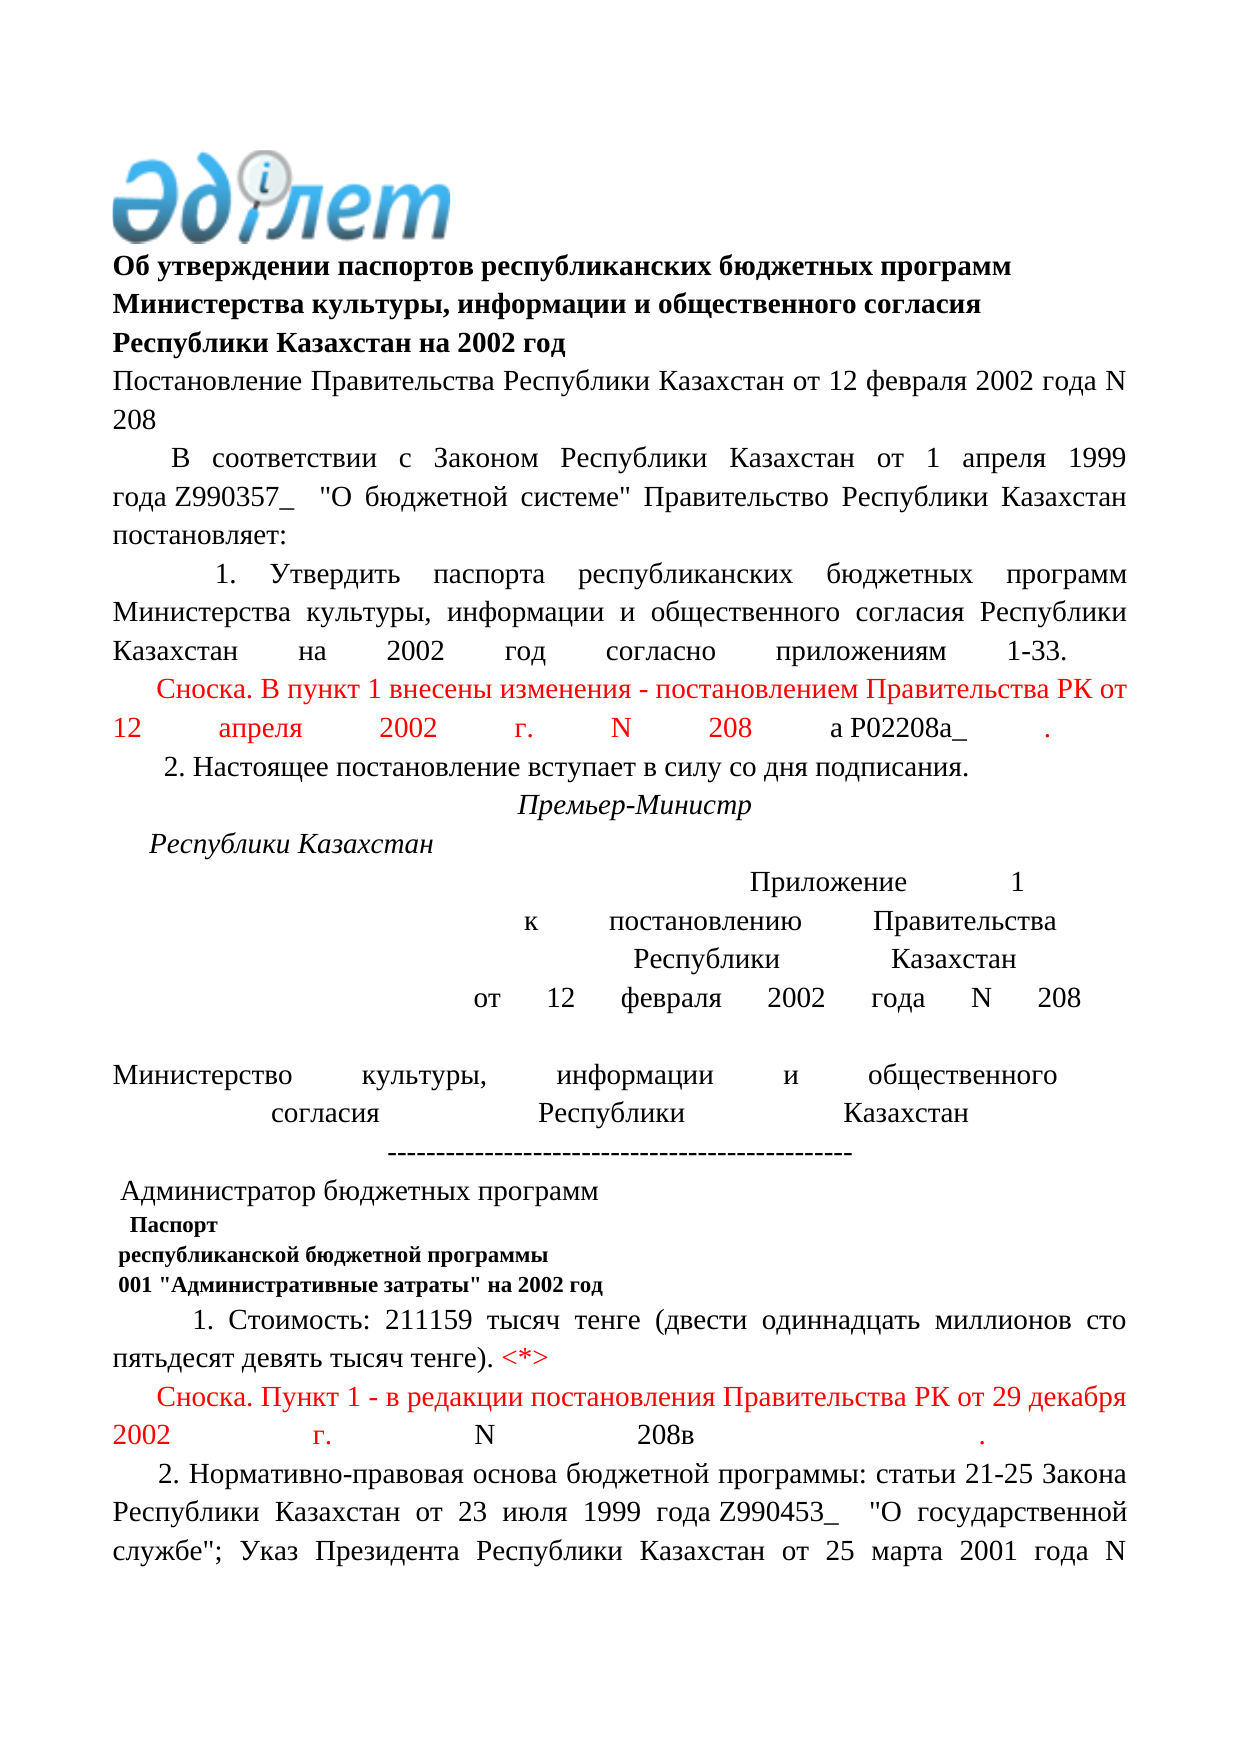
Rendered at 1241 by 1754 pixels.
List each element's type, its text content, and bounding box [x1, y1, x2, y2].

text Постановление Правительства Республики Казахстан от 12 февраля 2002 года N 208 [112, 363, 1128, 435]
text Премьер-Министр Республики Казахстан [112, 787, 1128, 859]
text Паспорт республиканской бюджетной программы 001 "Административные затраты" на 2002 год [112, 1211, 1128, 1298]
text Министерство культуры, информации и общественного согласия Республики Казахстан ------------------------------------------------ Администратор бюджетных программ [112, 1057, 1128, 1206]
text В соответствии с Законом Республики Казахстан от 1 апреля 1999 года Z990357_ "О бюджетной системе" Правительство Республики Казахстан постановляет: 1. Утвердить паспорта республиканских бюджетных программ Министерства культуры, информации и общественного согласия Республики Казахстан на 2002 год согласно приложениям 1-33. Сноска. В пункт 1 внесены изменения - постановлением Правительства РК от 12 апреля 2002 г. N 208 a P02208a_ . 2. Настоящее постановление вступает в силу со дня подписания. [112, 440, 1128, 782]
text 1. Стоимость: 211159 тысяч тенге (двести одиннадцать миллионов сто пятьдесят девять тысяч тенге). <*> [112, 1302, 1128, 1374]
text Приложение 1 к постановлению Правительства Республики Казахстан от 12 февраля 2002 года N 208 [112, 864, 1128, 1052]
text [112, 1379, 1128, 1567]
text Об утверждении паспортов республиканских бюджетных программ Министерства культуры, информации и общественного согласия Республики Казахстан на 2002 год [112, 248, 1128, 358]
picture [112, 150, 451, 244]
